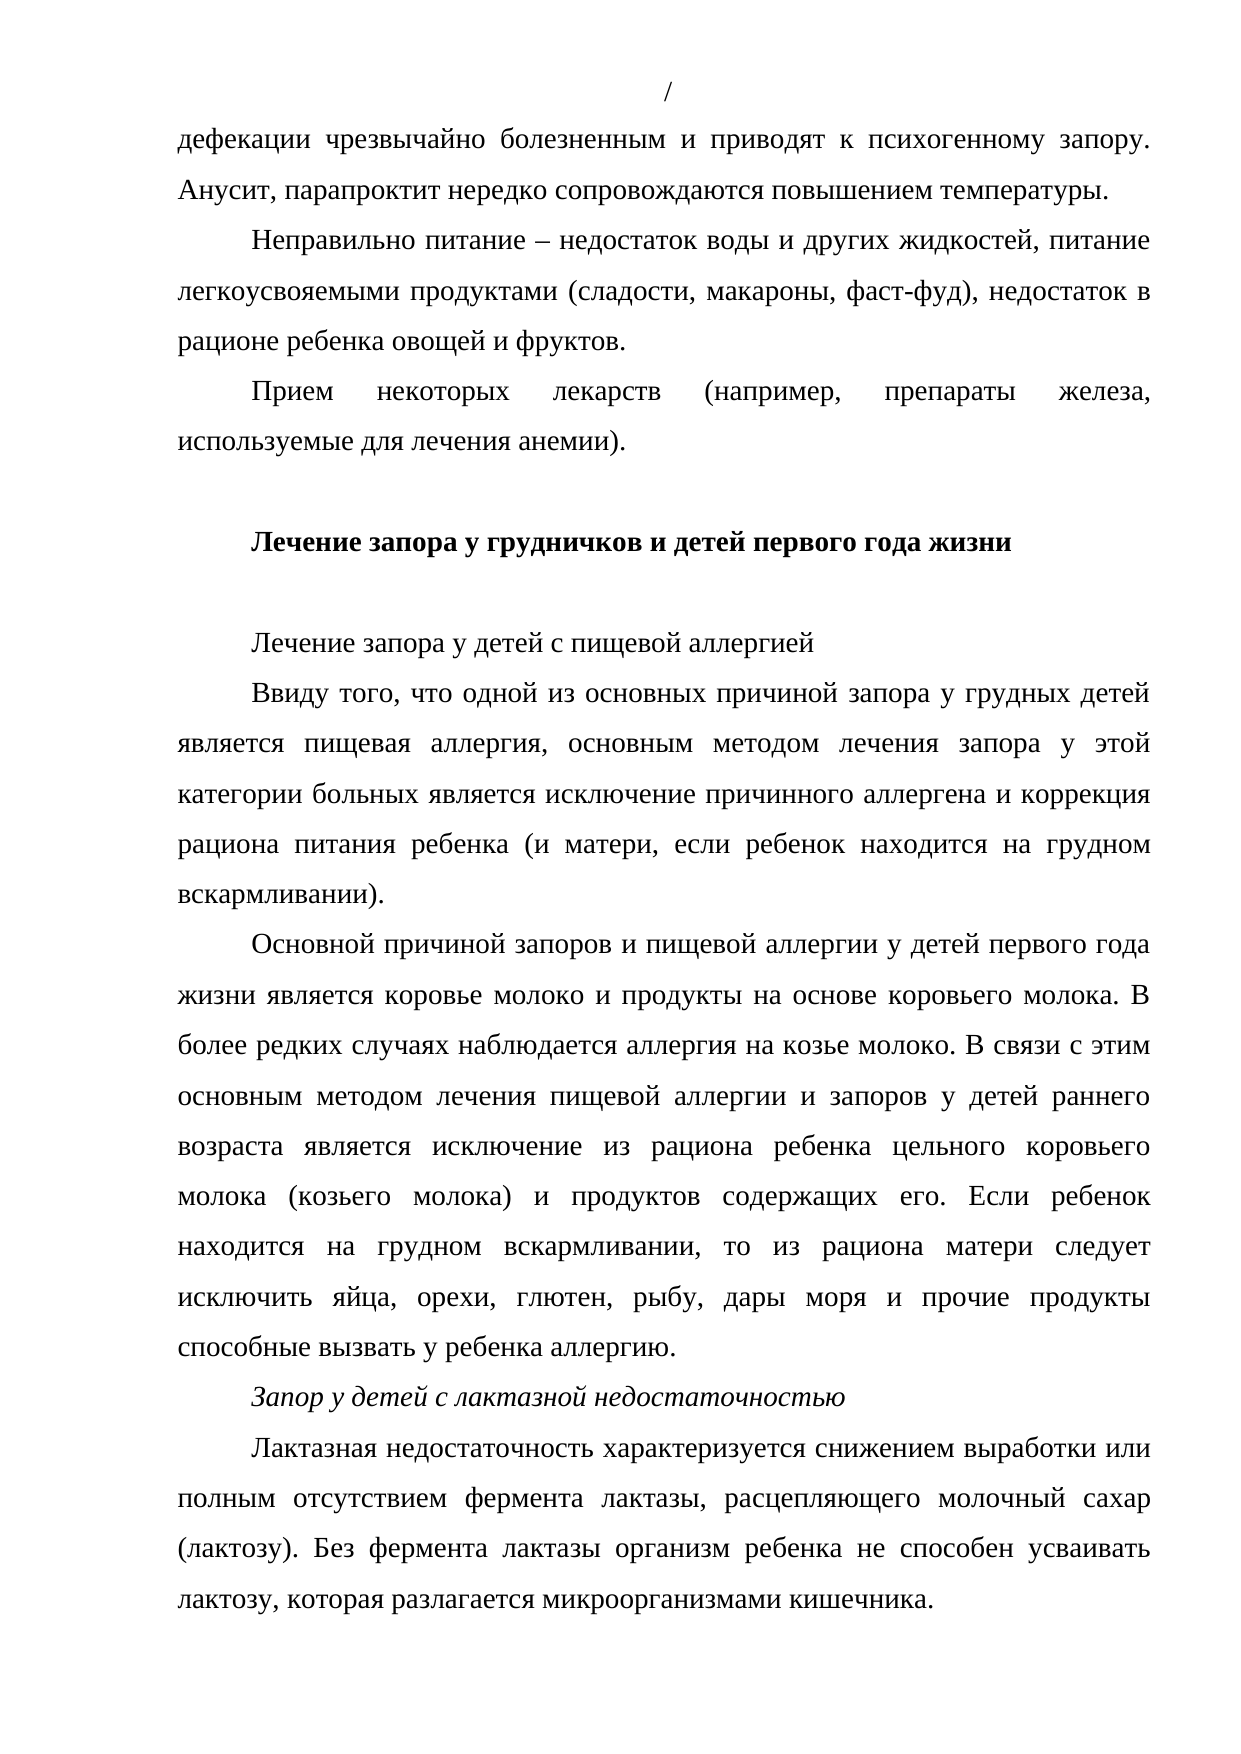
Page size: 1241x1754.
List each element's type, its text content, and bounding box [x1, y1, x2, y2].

text Неправильно питание – недостаток воды и других жидкостей, питание легкоусвояемыми продуктами (сладости, макароны, фаст-фуд), недостаток в рационе ребенка овощей и фруктов. [177, 222, 1152, 356]
text Прием некоторых лекарств (например, препараты железа, используемые для лечения анемии). [177, 373, 1152, 457]
text Ввиду того, что одной из основных причиной запора у грудных детей является пищевая аллергия, основным методом лечения запора у этой категории больных является исключение причинного аллергена и коррекция рациона питания ребенка (и матери, если ребенок находится на грудном вскармливании). [177, 675, 1152, 910]
text Лактазная недостаточность характеризуется снижением выработки или полным отсутствием фермента лактазы, расцепляющего молочный сахар (лактозу). Без фермента лактазы организм ребенка не способен усваивать лактозу, которая разлагается микроорганизмами кишечника. [177, 1430, 1152, 1614]
text Лечение запора у детей с пищевой аллергией [177, 625, 1152, 658]
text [177, 122, 1152, 206]
text Основной причиной запоров и пищевой аллергии у детей первого года жизни является коровье молоко и продукты на основе коровьего молока. В более редких случаях наблюдается аллергия на козье молоко. В связи с этим основным методом лечения пищевой аллергии и запоров у детей раннего возраста является исключение из рациона ребенка цельного коровьего молока (козьего молока) и продуктов содержащих его. Если ребенок находится на грудном вскармливании, то из рациона матери следует исключить яйца, орехи, глютен, рыбу, дары моря и прочие продукты способные вызвать у ребенка аллергию. [177, 927, 1152, 1363]
text Запор у детей с лактазной недостаточностью [177, 1379, 1152, 1413]
text Лечение запора у грудничков и детей первого года жизни [177, 524, 1152, 558]
